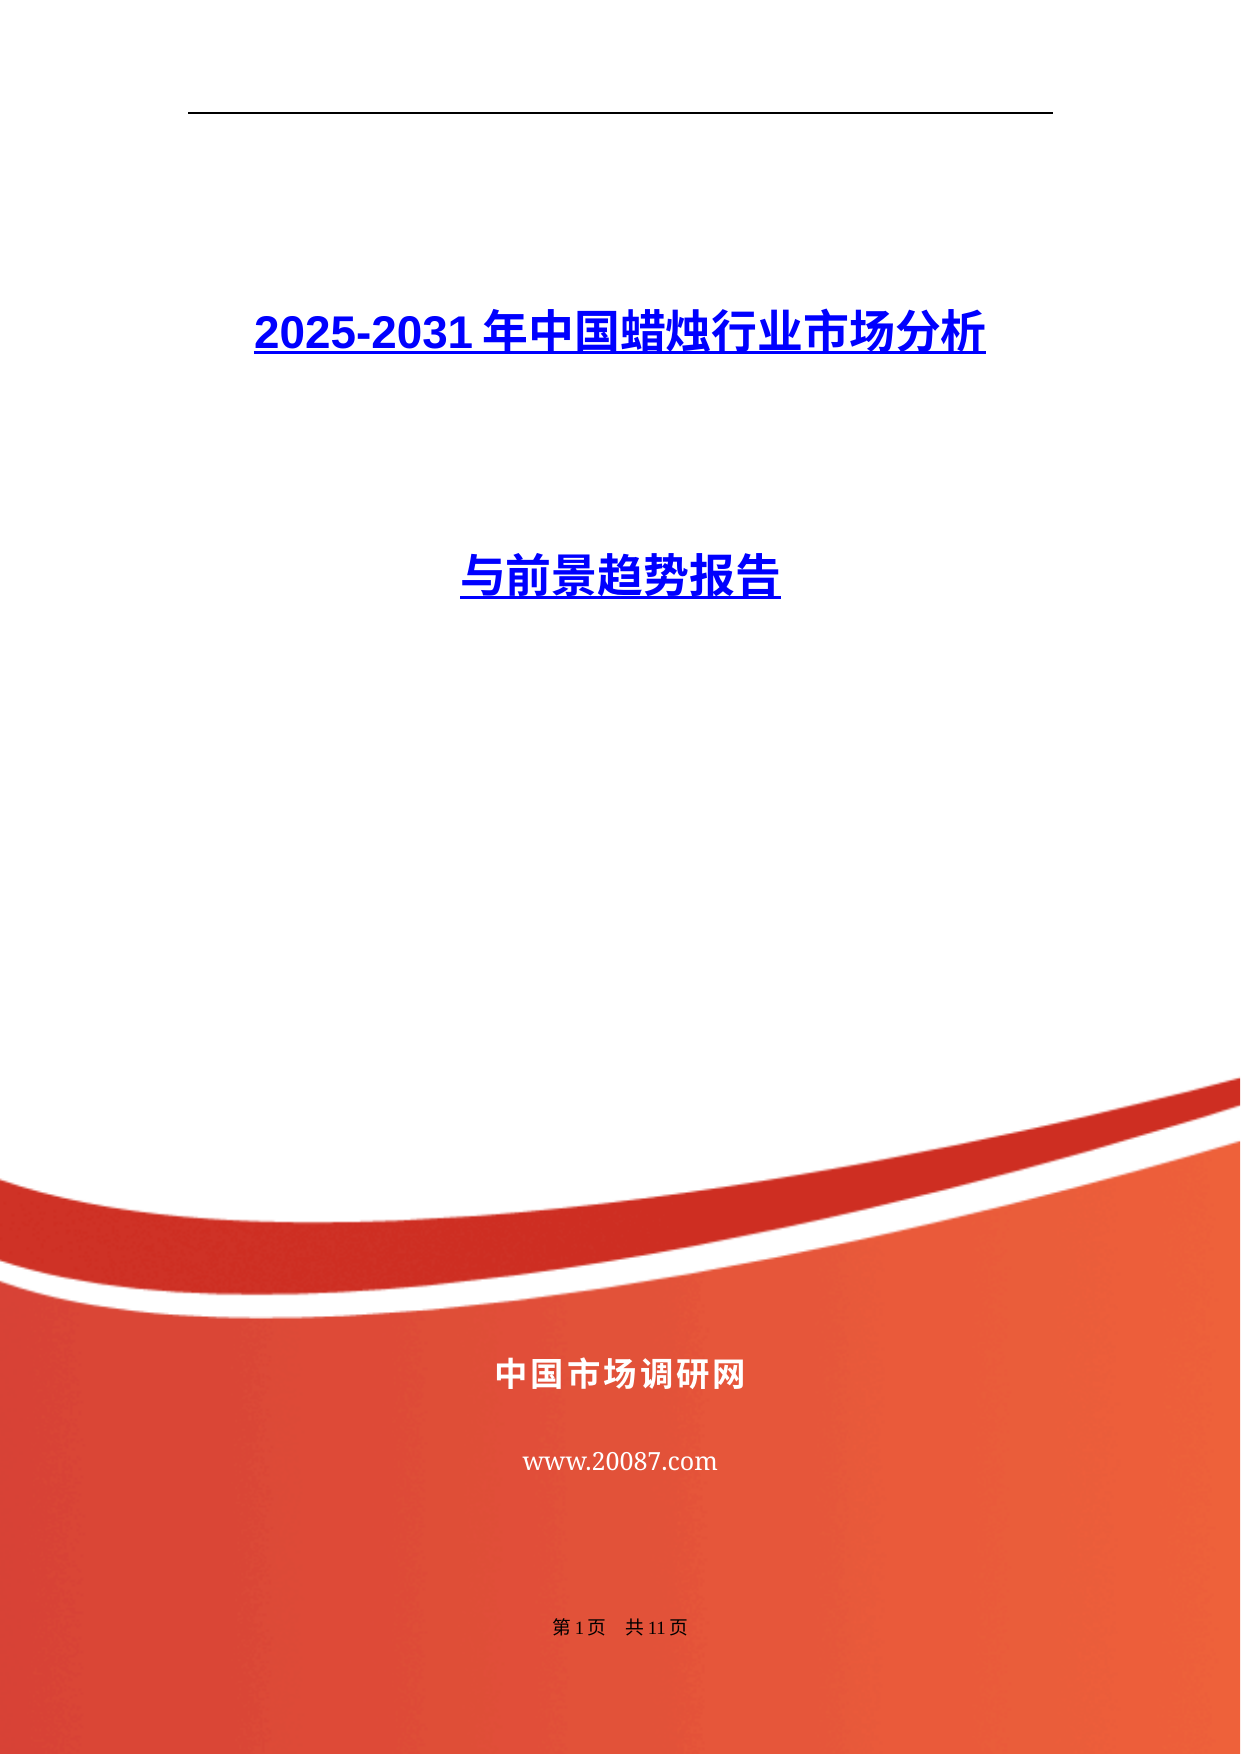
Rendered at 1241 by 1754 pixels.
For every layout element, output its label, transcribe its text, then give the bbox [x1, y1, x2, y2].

picture [0, 1006, 1241, 1754]
text www.20087.com [187, 1428, 1053, 1493]
subtitle 中国市场调研网 [187, 1339, 1053, 1404]
table_header 2025-2031年中国蜡烛行业市场分析与前景趋势报告 [188, 207, 1053, 773]
